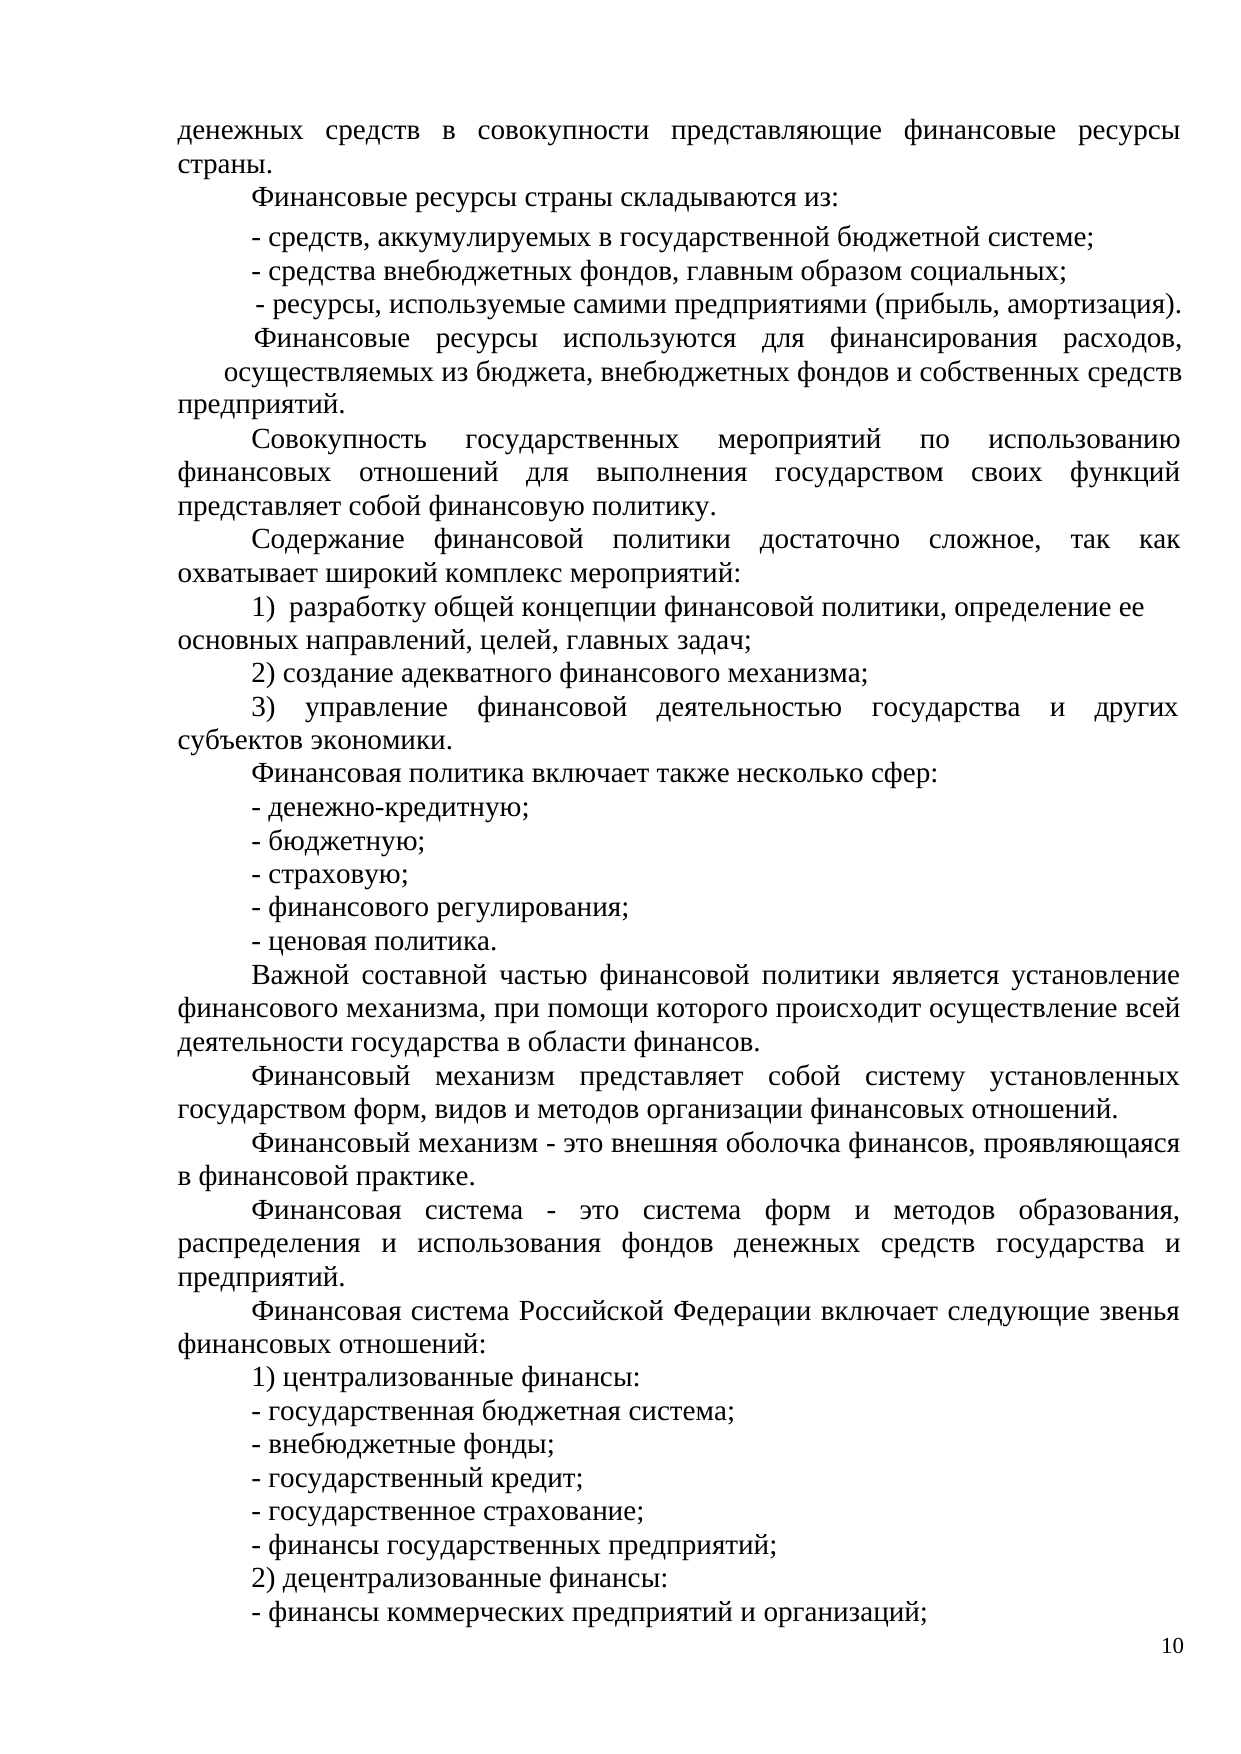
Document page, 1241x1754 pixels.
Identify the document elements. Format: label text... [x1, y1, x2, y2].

list финансы коммерческих предприятий и организаций; [251, 1594, 1192, 1628]
list государственный кредит; [251, 1460, 1192, 1494]
list денежно-кредитную; [251, 789, 1192, 823]
list ресурсы, используемые самими предприятиями (прибыль, амортизация). Финансовые ресурсы используются для финансирования расходов, осуществляемых из бюджета, внебюджетных фондов и собственных средств [177, 287, 1182, 387]
list создание адекватного финансового механизма; [251, 656, 1192, 689]
text Важной составной частью финансовой политики является установление финансового механизма, при помощи которого происходит осуществление всей деятельности государства в области финансов. [177, 957, 1181, 1058]
text Финансовые ресурсы страны складываются из: [251, 179, 1192, 213]
list финансового регулирования; [251, 890, 1192, 923]
list управление финансовой деятельностью государства и других субъектов экономики. [177, 689, 1181, 756]
list средства внебюджетных фондов, главным образом социальных; [251, 253, 1192, 287]
list средств, аккумулируемых в государственной бюджетной системе; [251, 219, 1192, 253]
text Финансовый механизм - это внешняя оболочка финансов, проявляющаяся в финансовой практике. [177, 1125, 1181, 1192]
list государственное страхование; [251, 1494, 1192, 1527]
text Финансовая система Российской Федерации включает следующие звенья финансовых отношений: [177, 1293, 1181, 1360]
text Финансовый механизм представляет собой систему установленных государством форм, видов и методов организации финансовых отношений. [177, 1058, 1181, 1125]
list децентрализованные финансы: [251, 1561, 1192, 1594]
list внебюджетные фонды; [251, 1427, 1192, 1460]
text Совокупность государственных мероприятий по использованию финансовых отношений для выполнения государством своих функций представляет собой финансовую политику. [177, 421, 1181, 522]
list страховую; [251, 856, 1192, 890]
text Финансовая политика включает также несколько сфер: [251, 756, 1192, 789]
list бюджетную; [251, 823, 1192, 856]
list ценовая политика. [251, 923, 1192, 957]
list финансы государственных предприятий; [251, 1527, 1192, 1561]
text Содержание финансовой политики достаточно сложное, так как охватывает широкий комплекс мероприятий: [177, 522, 1182, 589]
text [177, 112, 1181, 179]
list государственная бюджетная система; [251, 1393, 1192, 1427]
list разработку общей концепции финансовой политики, определение ее основных направлений, целей, главных задач; [177, 589, 1181, 656]
list централизованные финансы: [251, 1360, 1192, 1393]
text Финансовая система - это система форм и методов образования, распределения и использования фондов денежных средств государства и предприятий. [177, 1192, 1181, 1293]
text предприятий. [177, 387, 1192, 421]
